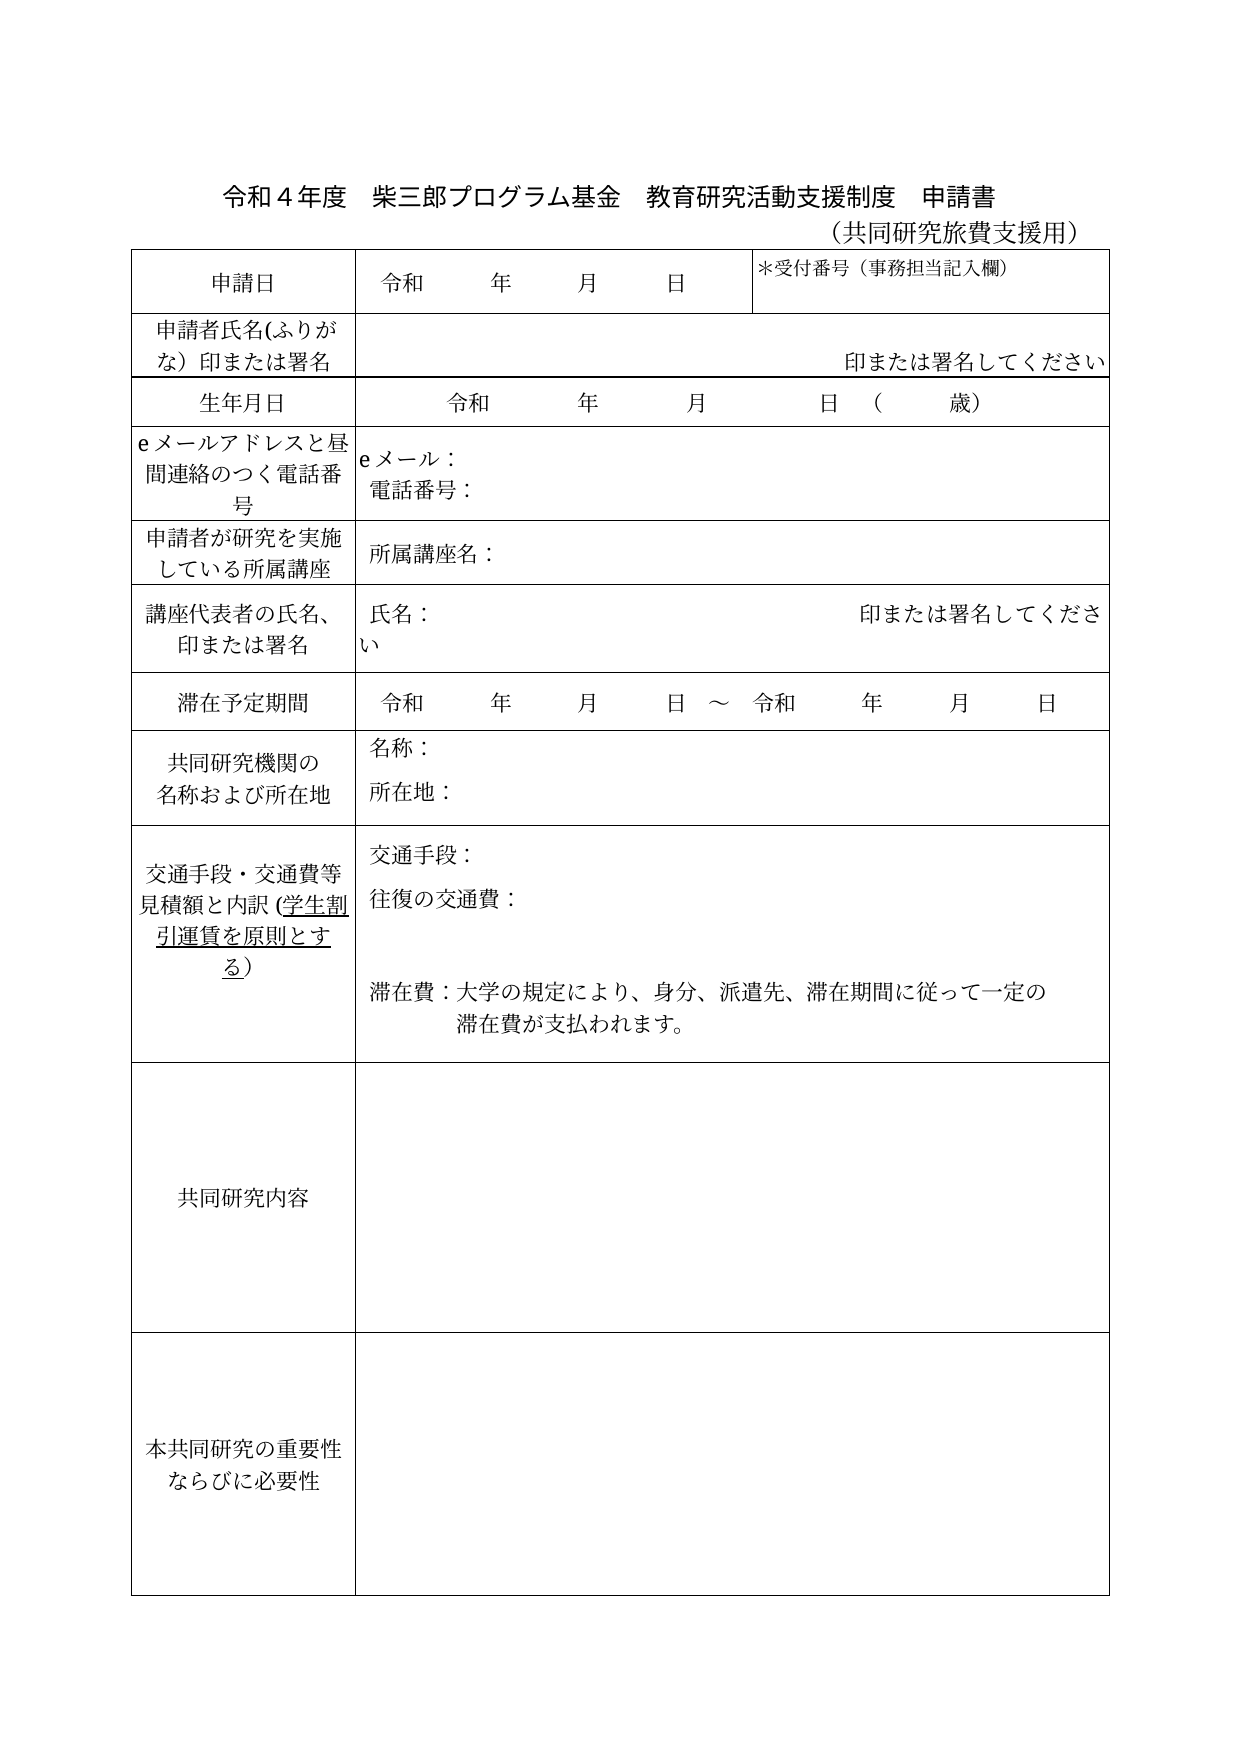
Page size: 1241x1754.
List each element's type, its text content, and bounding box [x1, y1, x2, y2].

table_cell eメールアドレスと昼間連絡のつく電話番号 [132, 427, 355, 520]
table_cell [356, 1333, 1109, 1595]
table_cell 本共同研究の重要性 ならびに必要性 [132, 1333, 355, 1595]
table_cell 氏名： 印または署名してください [356, 585, 1109, 672]
table_cell 滞在予定期間 [132, 673, 355, 730]
table_header 申請日 [132, 250, 355, 313]
table_cell 令和 年 月 日 〜 令和 年 月 日 [356, 673, 1109, 730]
table_cell 交通手段・交通費等見積額と内訳 (学生割引運賃を原則とする） [132, 826, 355, 1062]
table_cell 令和 年 月 日 （ 歳） [356, 378, 1109, 426]
table_cell 共同研究機関の 名称および所在地 [132, 731, 355, 825]
table_cell 講座代表者の氏名、 印または署名 [132, 585, 355, 672]
table_header 令和 年 月 日 [356, 250, 752, 313]
table_cell [356, 1063, 1109, 1332]
table_cell 交通手段： 往復の交通費： 滞在費：大学の規定により、身分、派遣先、滞在期間に従って一定の 滞在費が支払われます。 [356, 826, 1109, 1062]
table_cell 名称： 所在地： [356, 731, 1109, 825]
table_cell 所属講座名： [356, 521, 1109, 584]
table_cell 申請者が研究を実施 している所属講座 [132, 521, 355, 584]
text （共同研究旅費支援用） [148, 213, 1092, 249]
table_cell eメール： 電話番号： [356, 427, 1109, 520]
table_cell 生年月日 [132, 378, 355, 426]
table_cell 共同研究内容 [132, 1063, 355, 1332]
table_cell 申請者氏名(ふりがな）印または署名 [132, 314, 355, 376]
table_cell 印または署名してください [356, 314, 1109, 376]
text 令和４年度 柴三郎プログラム基金 教育研究活動支援制度 申請書 [148, 177, 1072, 213]
table_header ＊受付番号（事務担当記入欄） [753, 250, 1109, 313]
